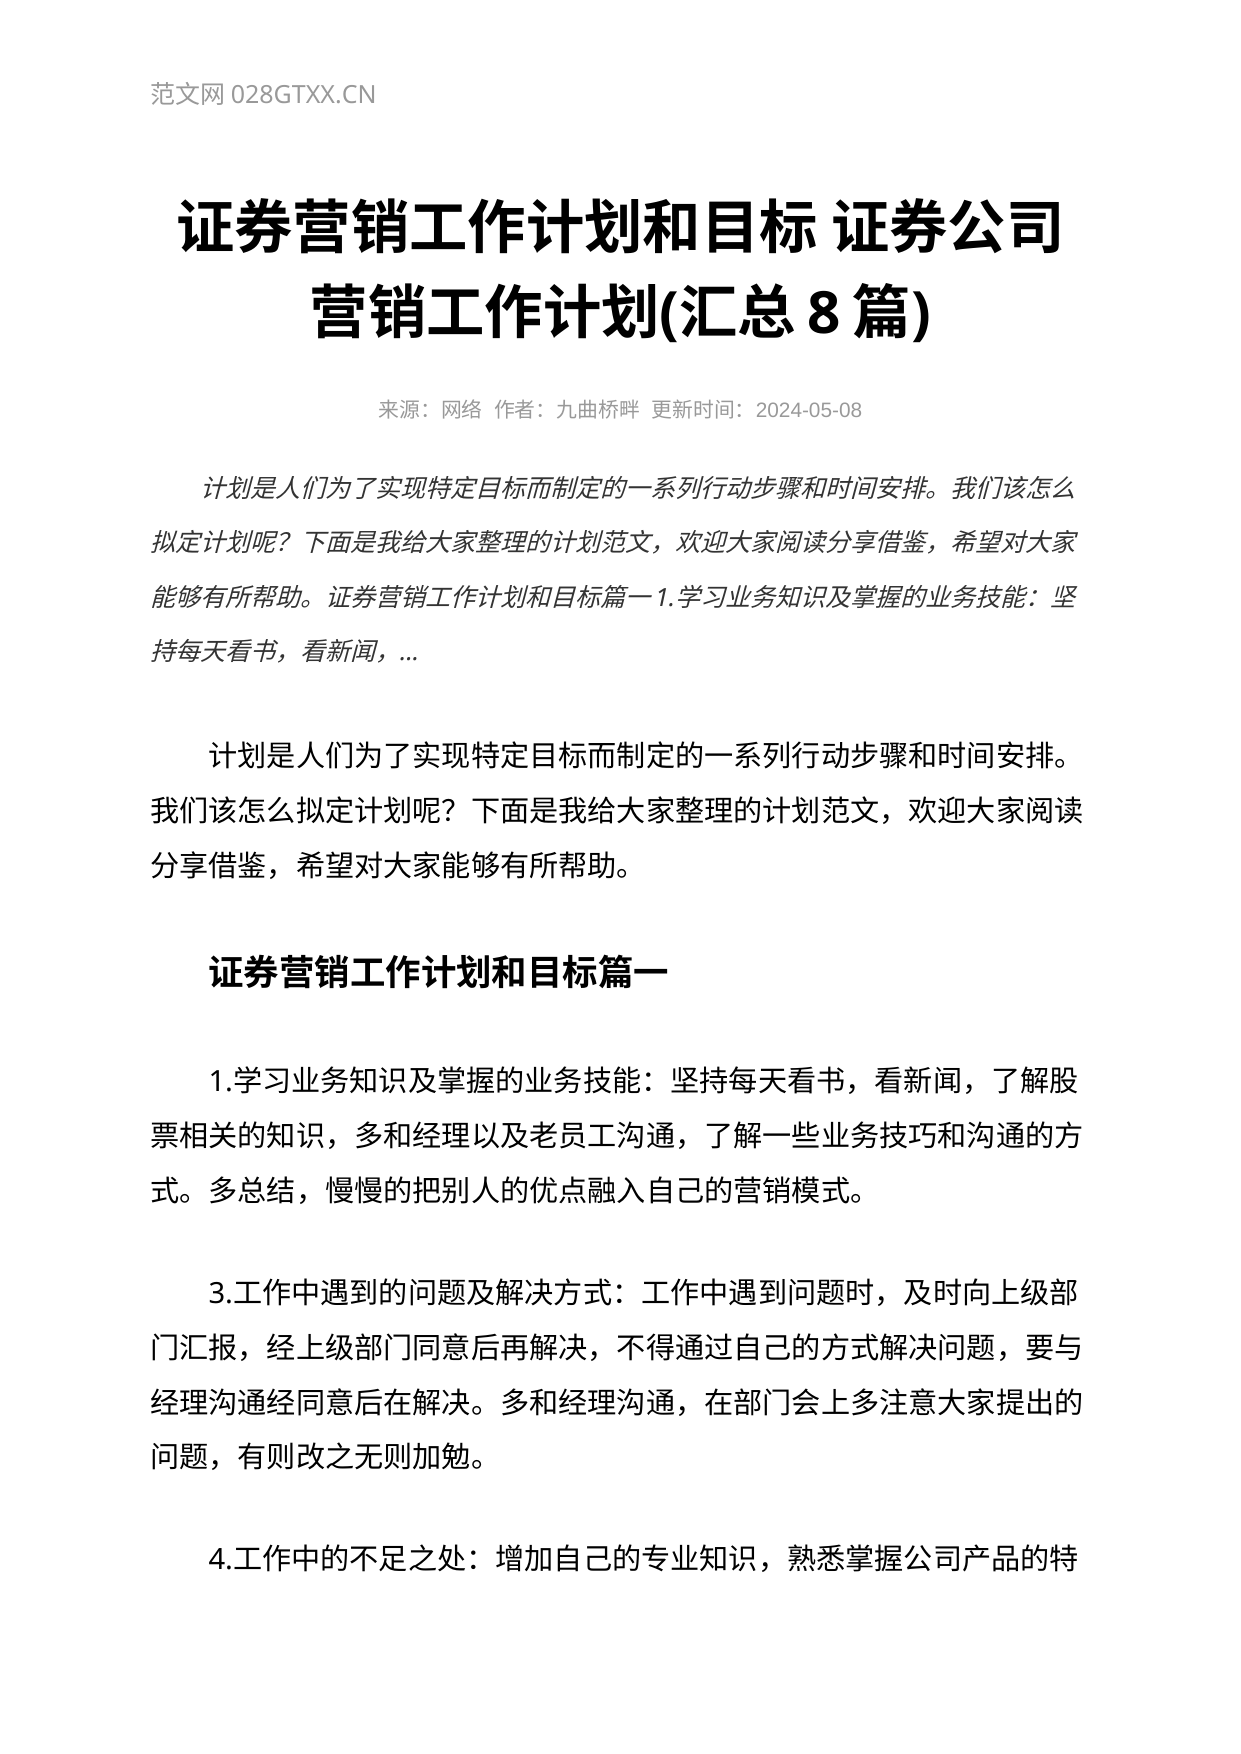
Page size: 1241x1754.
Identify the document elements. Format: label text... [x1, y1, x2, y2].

text 证券营销工作计划和目标篇一 [150, 944, 1090, 995]
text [150, 1536, 1090, 1578]
subtitle 证券营销工作计划和目标 证券公司营销工作计划(汇总8篇) [150, 181, 1090, 351]
text 来源：网络 作者：九曲桥畔 更新时间：2024-05-08 [150, 397, 1090, 421]
text 计划是人们为了实现特定目标而制定的一系列行动步骤和时间安排。我们该怎么拟定计划呢？下面是我给大家整理的计划范文，欢迎大家阅读分享借鉴，希望对大家能够有所帮助。 [150, 733, 1090, 885]
text 1.学习业务知识及掌握的业务技能：坚持每天看书，看新闻，了解股票相关的知识，多和经理以及老员工沟通，了解一些业务技巧和沟通的方式。多总结，慢慢的把别人的优点融入自己的营销模式。 [150, 1058, 1090, 1210]
text 3.工作中遇到的问题及解决方式：工作中遇到问题时，及时向上级部门汇报，经上级部门同意后再解决，不得通过自己的方式解决问题，要与经理沟通经同意后在解决。多和经理沟通，在部门会上多注意大家提出的问题，有则改之无则加勉。 [150, 1269, 1090, 1476]
text 计划是人们为了实现特定目标而制定的一系列行动步骤和时间安排。我们该怎么拟定计划呢？下面是我给大家整理的计划范文，欢迎大家阅读分享借鉴，希望对大家能够有所帮助。证券营销工作计划和目标篇一1.学习业务知识及掌握的业务技能：坚持每天看书，看新闻，... [150, 468, 1090, 668]
